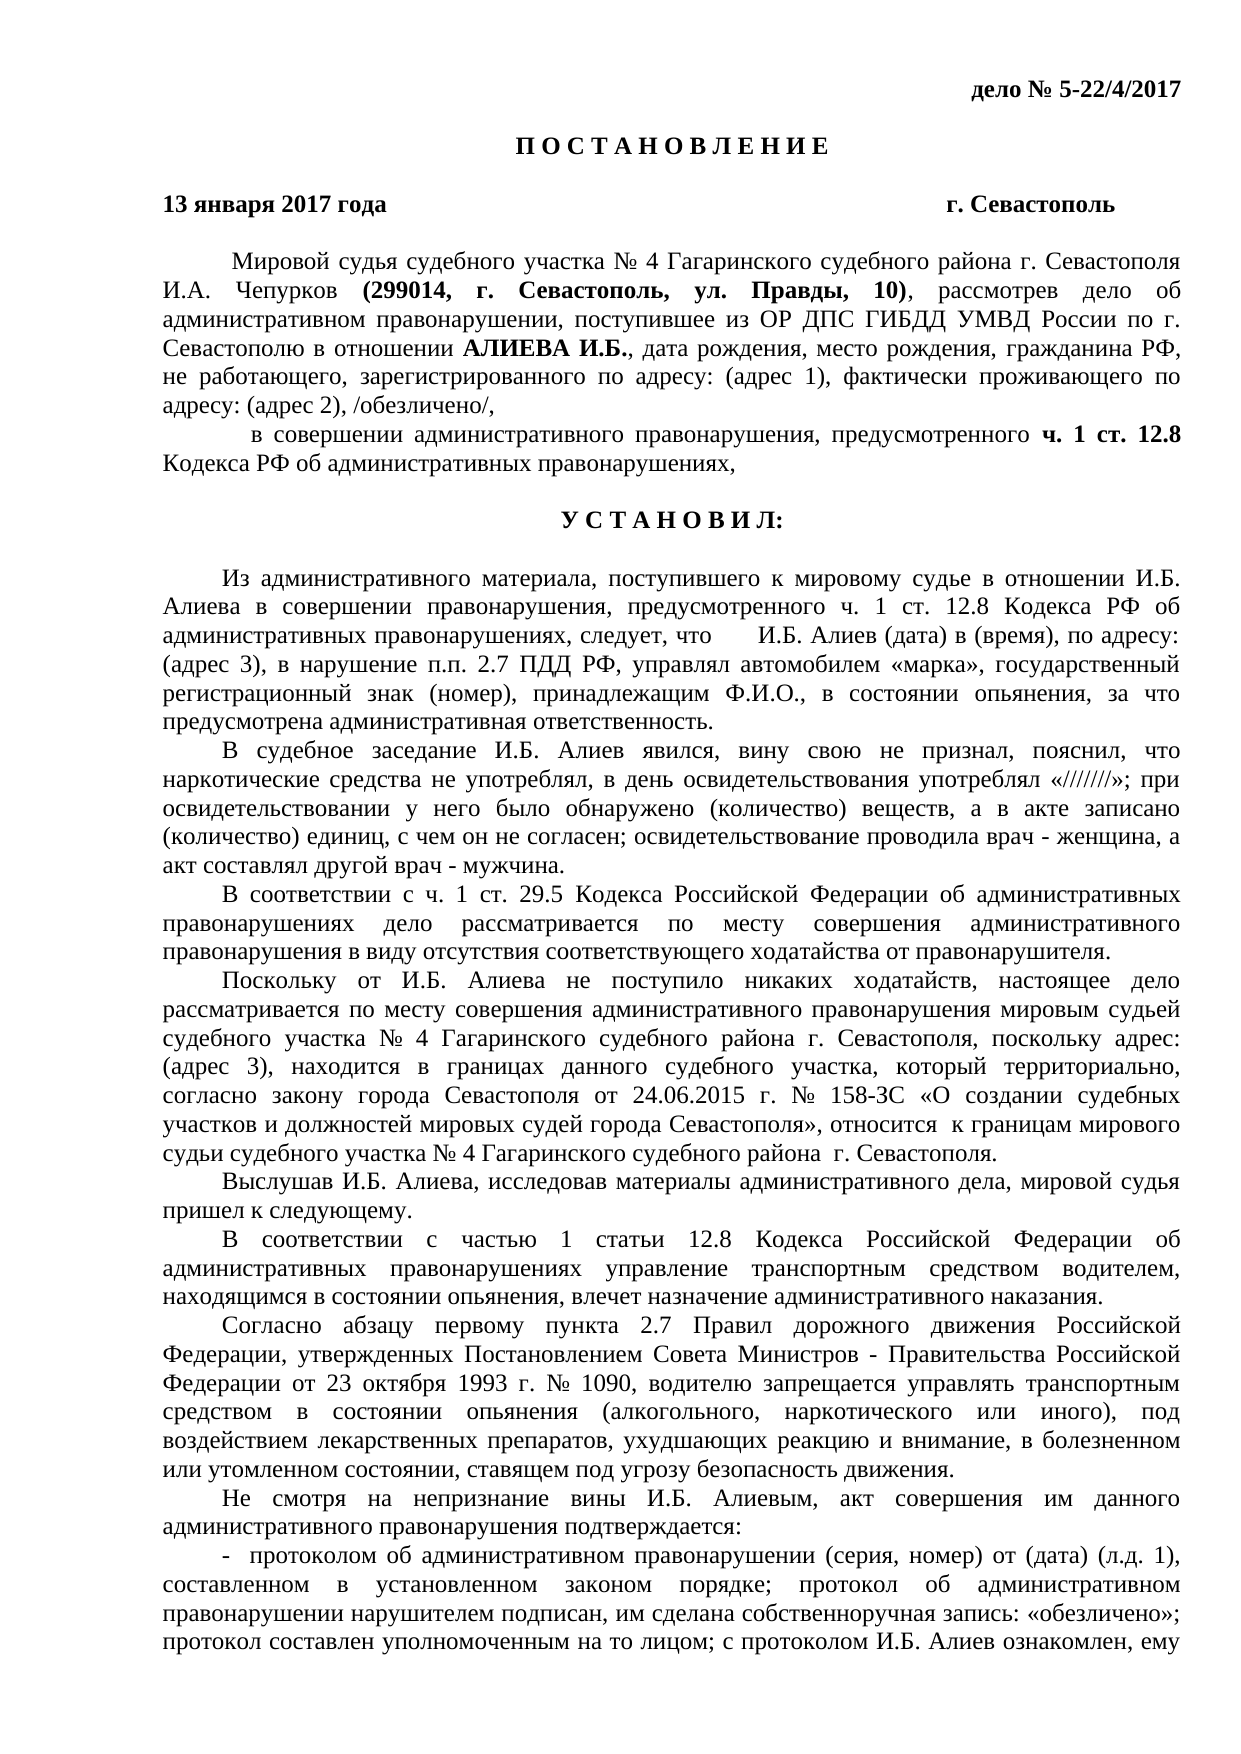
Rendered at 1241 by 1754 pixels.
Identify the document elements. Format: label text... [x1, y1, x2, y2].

text в совершении административного правонарушения, предусмотренного ч. 1 ст. 12.8 Кодекса РФ об административных правонарушениях, [162, 419, 1181, 476]
text 13 января 2017 года г. Севастополь [162, 189, 1181, 218]
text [162, 1540, 1181, 1655]
text Выслушав И.Б. Алиева, исследовав материалы административного дела, мировой судья пришел к следующему. [162, 1166, 1181, 1224]
text Мировой судья судебного участка № 4 Гагаринского судебного района г. Севастополя И.А. Чепурков (299014, г. Севастополь, ул. Правды, 10), рассмотрев дело об административном правонарушении, поступившее из ОР ДПС ГИБДД УМВД России по г. Севастополю в отношении АЛИЕВА И.Б., дата рождения, место рождения, гражданина РФ, не работающего, зарегистрированного по адресу: (адрес 1), фактически проживающего по адресу: (адрес 2), /обезличено/, [162, 246, 1181, 419]
text Не смотря на непризнание вины И.Б. Алиевым, акт совершения им данного административного правонарушения подтверждается: [162, 1483, 1181, 1540]
text Из административного материала, поступившего к мировому судье в отношении И.Б. Алиева в совершении правонарушения, предусмотренного ч. 1 ст. 12.8 Кодекса РФ об административных правонарушениях, следует, что И.Б. Алиев (дата) в (время), по адресу: (адрес 3), в нарушение п.п. 2.7 ПДД РФ, управлял автомобилем «марка», государственный регистрационный знак (номер), принадлежащим Ф.И.О., в состоянии опьянения, за что предусмотрена административная ответственность. [162, 563, 1181, 735]
text В судебное заседание И.Б. Алиев явился, вину свою не признал, пояснил, что наркотические средства не употреблял, в день освидетельствования употреблял «///////»; при освидетельствовании у него было обнаружено (количество) веществ, а в акте записано (количество) единиц, с чем он не согласен; освидетельствование проводила врач - женщина, а акт составлял другой врач - мужчина. [162, 735, 1181, 879]
text У С Т А Н О В И Л: [162, 505, 1181, 534]
text В соответствии с частью 1 статьи 12.8 Кодекса Российской Федерации об административных правонарушениях управление транспортным средством водителем, находящимся в состоянии опьянения, влечет назначение административного наказания. [162, 1224, 1181, 1310]
text П О С Т А Н О В Л Е Н И Е [162, 131, 1181, 160]
text В соответствии с ч. 1 ст. 29.5 Кодекса Российской Федерации об административных правонарушениях дело рассматривается по месту совершения административного правонарушения в виду отсутствия соответствующего ходатайства от правонарушителя. [162, 879, 1181, 965]
text Согласно абзацу первому пункта 2.7 Правил дорожного движения Российской Федерации, утвержденных Постановлением Совета Министров - Правительства Российской Федерации от 23 октября 1993 г. № 1090, водителю запрещается управлять транспортным средством в состоянии опьянения (алкогольного, наркотического или иного), под воздействием лекарственных препаратов, ухудшающих реакцию и внимание, в болезненном или утомленном состоянии, ставящем под угрозу безопасность движения. [162, 1310, 1181, 1483]
text дело № 5-22/4/2017 [162, 74, 1181, 103]
text Поскольку от И.Б. Алиева не поступило никаких ходатайств, настоящее дело рассматривается по месту совершения административного правонарушения мировым судьей судебного участка № 4 Гагаринского судебного района г. Севастополя, поскольку адрес: (адрес 3), находится в границах данного судебного участка, который территориально, согласно закону города Севастополя от 24.06.2015 г. № 158-ЗС «О создании судебных участков и должностей мировых судей города Севастополя», относится к границам мирового судьи судебного участка № 4 Гагаринского судебного района г. Севастополя. [162, 965, 1181, 1166]
